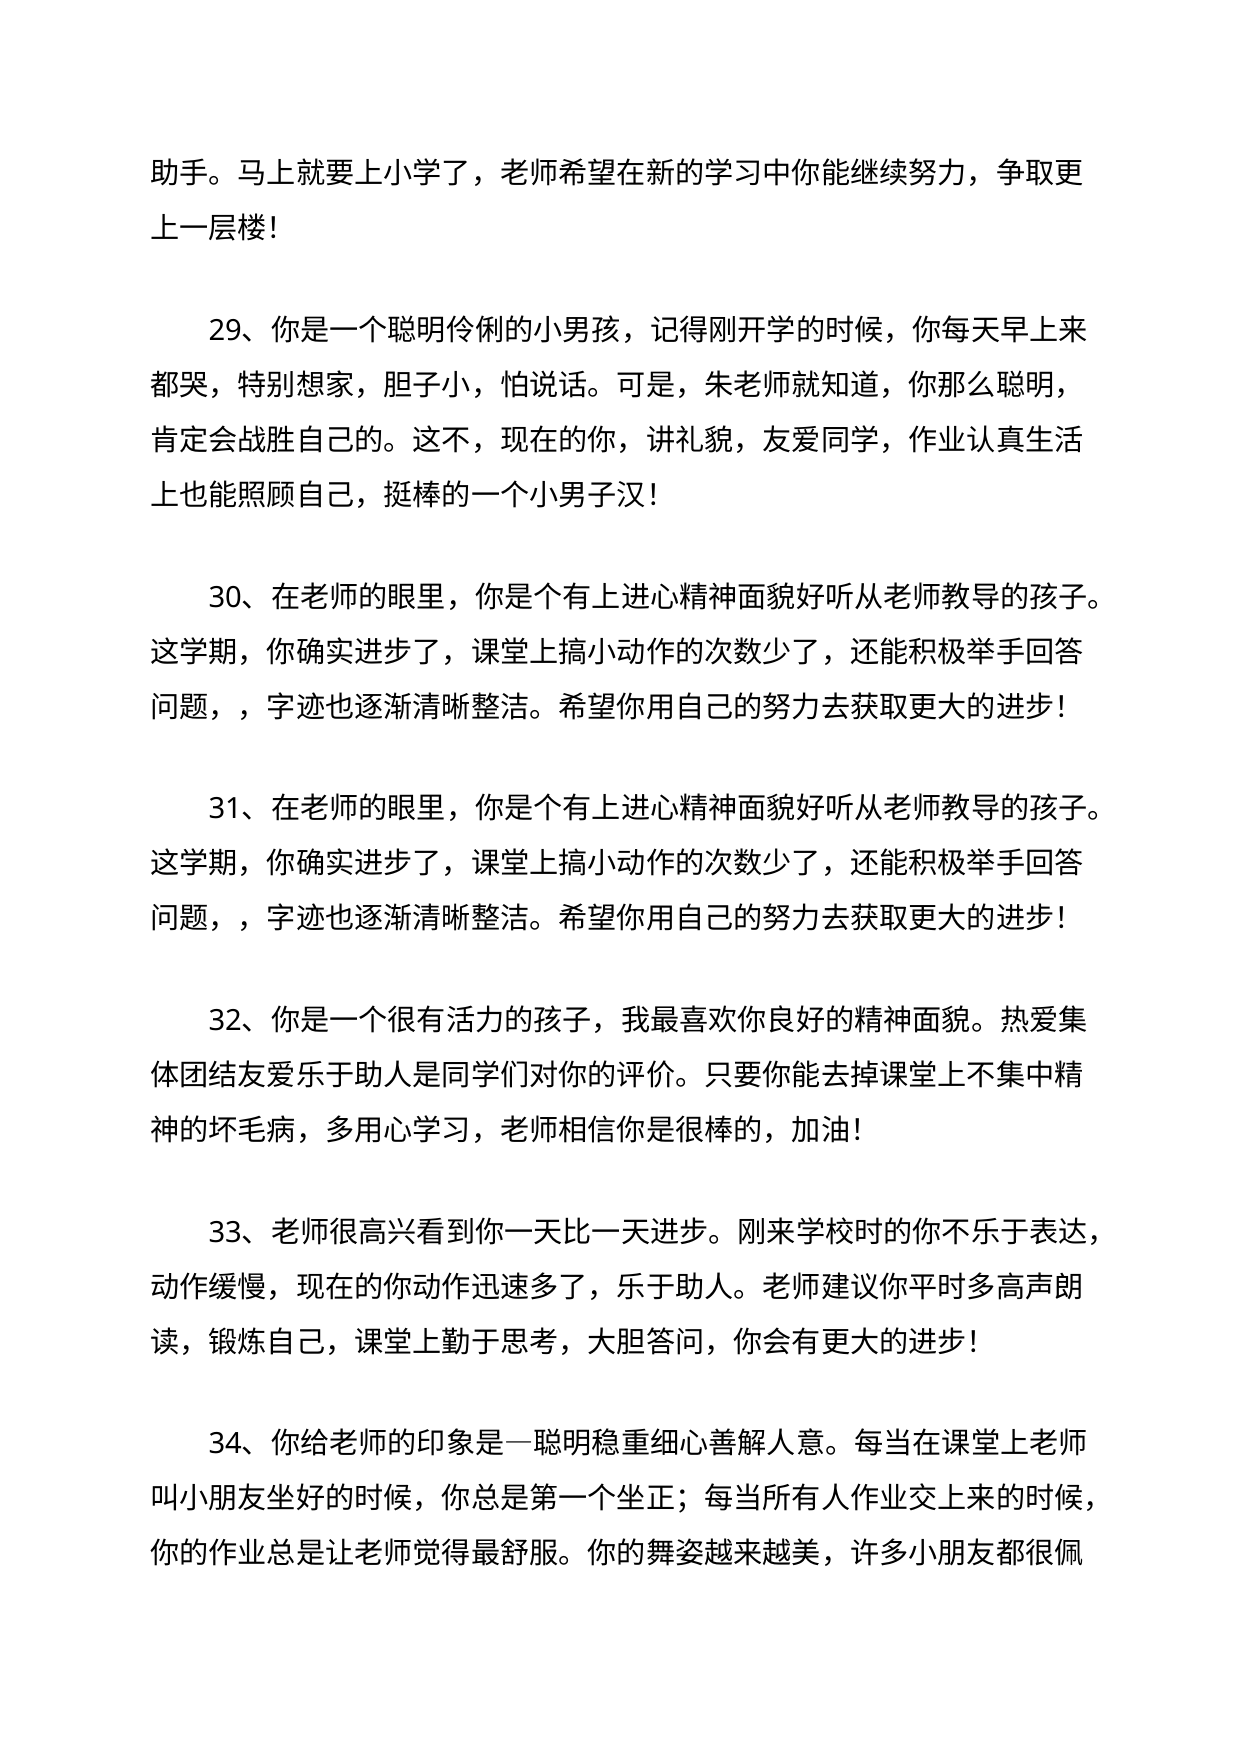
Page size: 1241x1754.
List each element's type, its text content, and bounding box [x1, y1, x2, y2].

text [150, 1420, 1090, 1572]
text 29、你是一个聪明伶俐的小男孩，记得刚开学的时候，你每天早上来都哭，特别想家，胆子小，怕说话。可是，朱老师就知道，你那么聪明，肯定会战胜自己的。这不，现在的你，讲礼貌，友爱同学，作业认真生活上也能照顾自己，挺棒的一个小男子汉！ [150, 307, 1090, 514]
text 32、你是一个很有活力的孩子，我最喜欢你良好的精神面貌。热爱集体团结友爱乐于助人是同学们对你的评价。只要你能去掉课堂上不集中精神的坏毛病，多用心学习，老师相信你是很棒的，加油！ [150, 997, 1090, 1149]
text 30、在老师的眼里，你是个有上进心精神面貌好听从老师教导的孩子。这学期，你确实进步了，课堂上搞小动作的次数少了，还能积极举手回答问题，，字迹也逐渐清晰整洁。希望你用自己的努力去获取更大的进步！ [150, 573, 1090, 725]
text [150, 150, 1090, 247]
text 31、在老师的眼里，你是个有上进心精神面貌好听从老师教导的孩子。这学期，你确实进步了，课堂上搞小动作的次数少了，还能积极举手回答问题，，字迹也逐渐清晰整洁。希望你用自己的努力去获取更大的进步！ [150, 785, 1090, 937]
text 33、老师很高兴看到你一天比一天进步。刚来学校时的你不乐于表达，动作缓慢，现在的你动作迅速多了，乐于助人。老师建议你平时多高声朗读，锻炼自己，课堂上勤于思考，大胆答问，你会有更大的进步！ [150, 1208, 1090, 1360]
